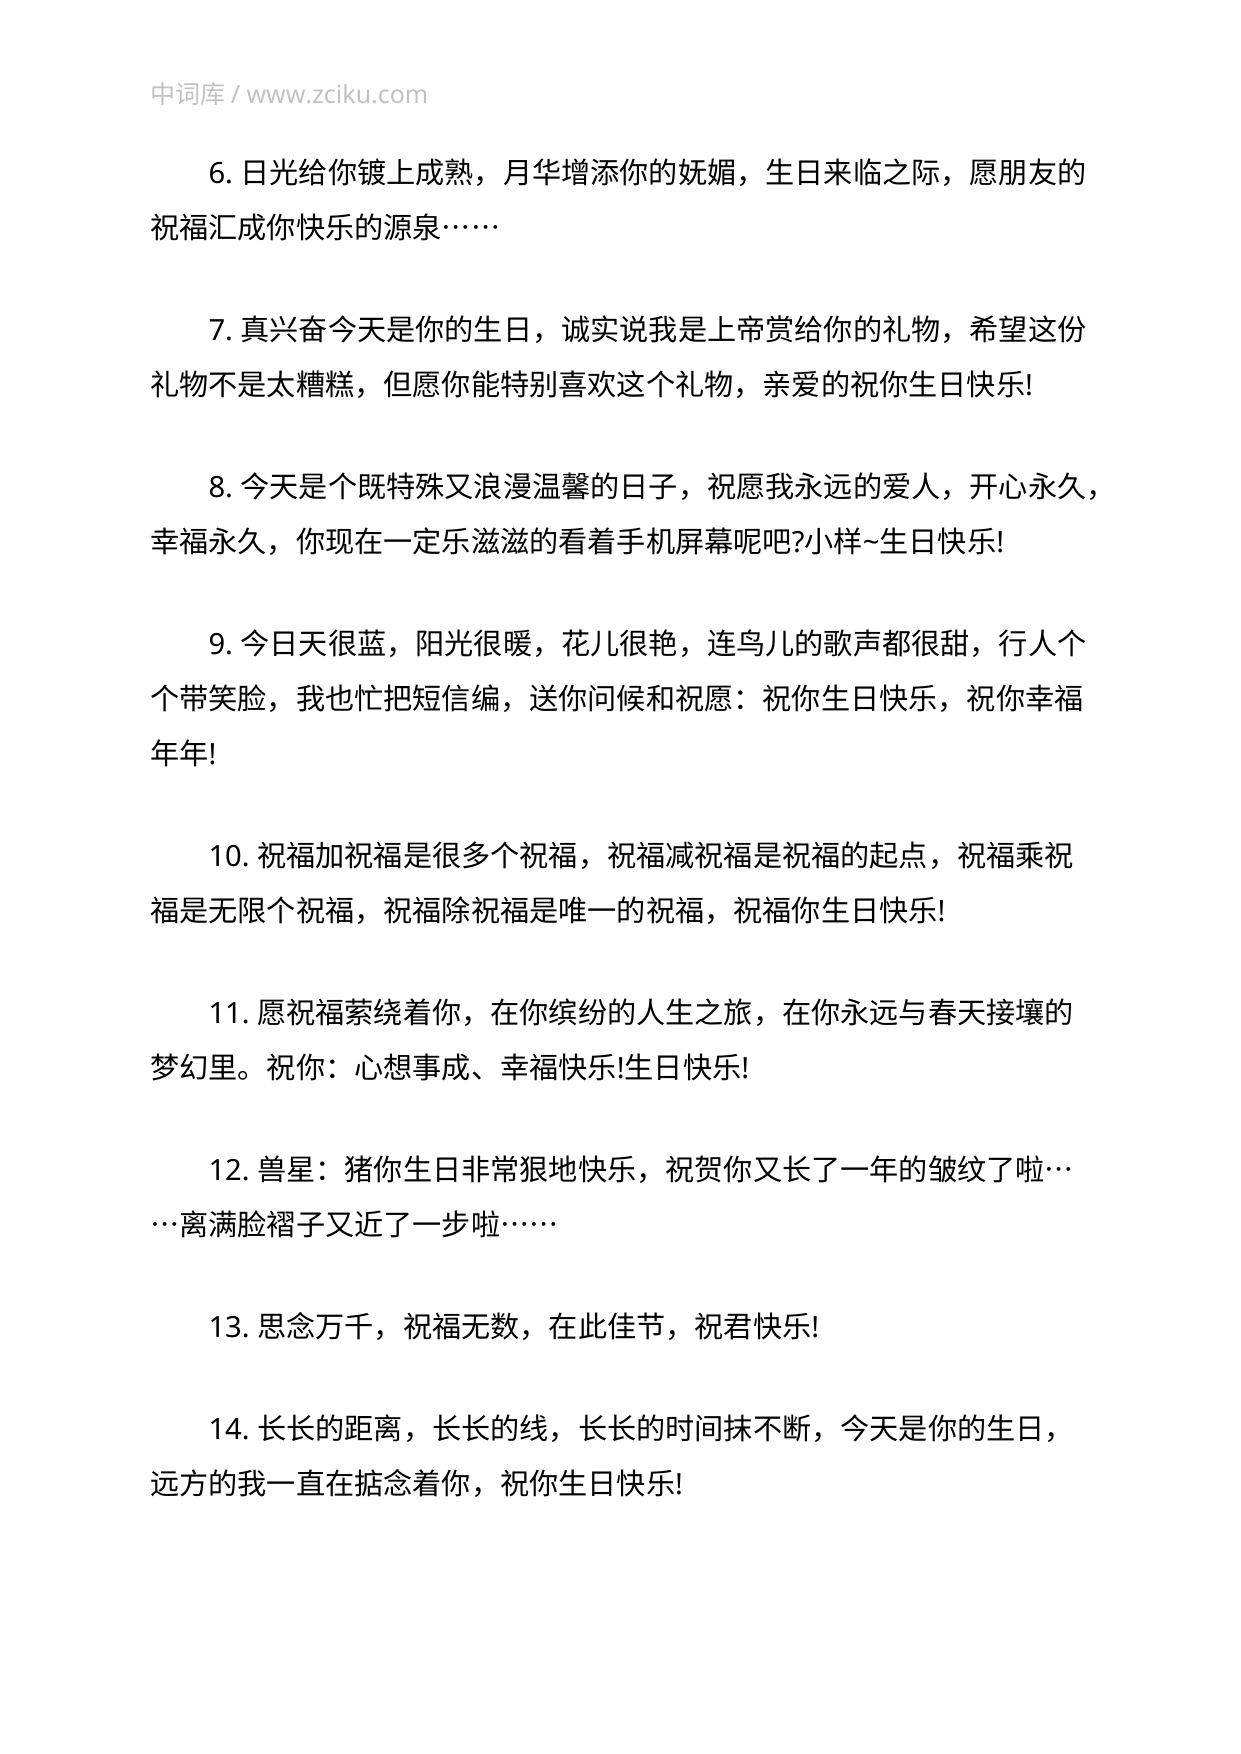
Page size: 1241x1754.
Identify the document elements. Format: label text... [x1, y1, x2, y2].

text 9. 今日天很蓝，阳光很暖，花儿很艳，连鸟儿的歌声都很甜，行人个个带笑脸，我也忙把短信编，送你问候和祝愿：祝你生日快乐，祝你幸福年年! [150, 621, 1090, 773]
text 13. 思念万千，祝福无数，在此佳节，祝君快乐! [150, 1303, 1090, 1346]
text 10. 祝福加祝福是很多个祝福，祝福减祝福是祝福的起点，祝福乘祝福是无限个祝福，祝福除祝福是唯一的祝福，祝福你生日快乐! [150, 833, 1090, 930]
text 7. 真兴奋今天是你的生日，诚实说我是上帝赏给你的礼物，希望这份礼物不是太糟糕，但愿你能特别喜欢这个礼物，亲爱的祝你生日快乐! [150, 307, 1090, 404]
text 8. 今天是个既特殊又浪漫温馨的日子，祝愿我永远的爱人，开心永久，幸福永久，你现在一定乐滋滋的看着手机屏幕呢吧?小样~生日快乐! [150, 464, 1090, 561]
text 14. 长长的距离，长长的线，长长的时间抹不断，今天是你的生日，远方的我一直在掂念着你，祝你生日快乐! [150, 1405, 1090, 1503]
text 11. 愿祝福萦绕着你，在你缤纷的人生之旅，在你永远与春天接壤的梦幻里。祝你：心想事成、幸福快乐!生日快乐! [150, 989, 1090, 1087]
text 12. 兽星：猪你生日非常狠地快乐，祝贺你又长了一年的皱纹了啦……离满脸褶子又近了一步啦…… [150, 1147, 1090, 1244]
text 6. 日光给你镀上成熟，月华增添你的妩媚，生日来临之际，愿朋友的祝福汇成你快乐的源泉…… [150, 150, 1090, 247]
